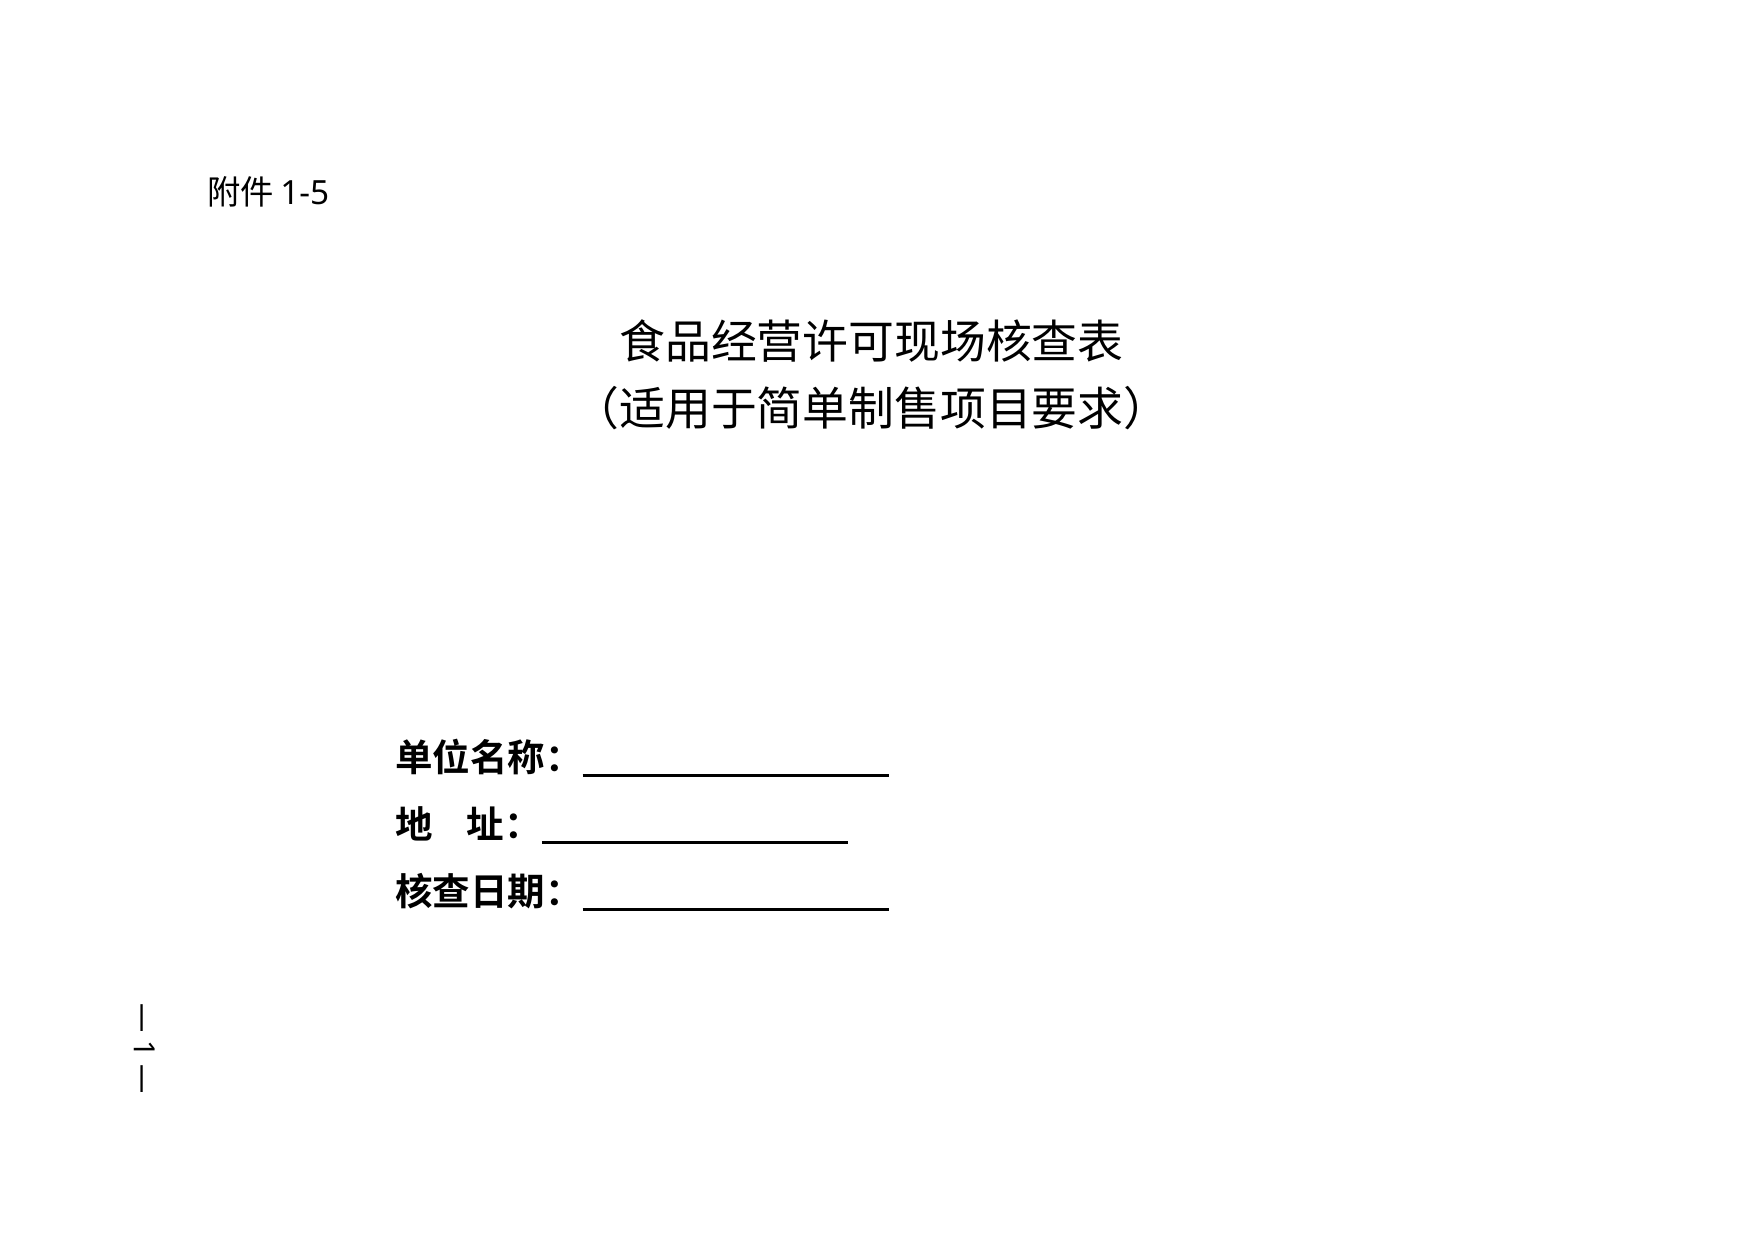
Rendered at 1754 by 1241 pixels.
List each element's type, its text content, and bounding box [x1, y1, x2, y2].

text 单位名称： [207, 728, 1535, 782]
text 附件1-5 [207, 165, 1535, 214]
text 核查日期： [207, 861, 1535, 916]
text （适用于简单制售项目要求） [207, 372, 1535, 438]
text 食品经营许可现场核查表 [207, 306, 1535, 372]
text 地 址： [207, 795, 1535, 849]
